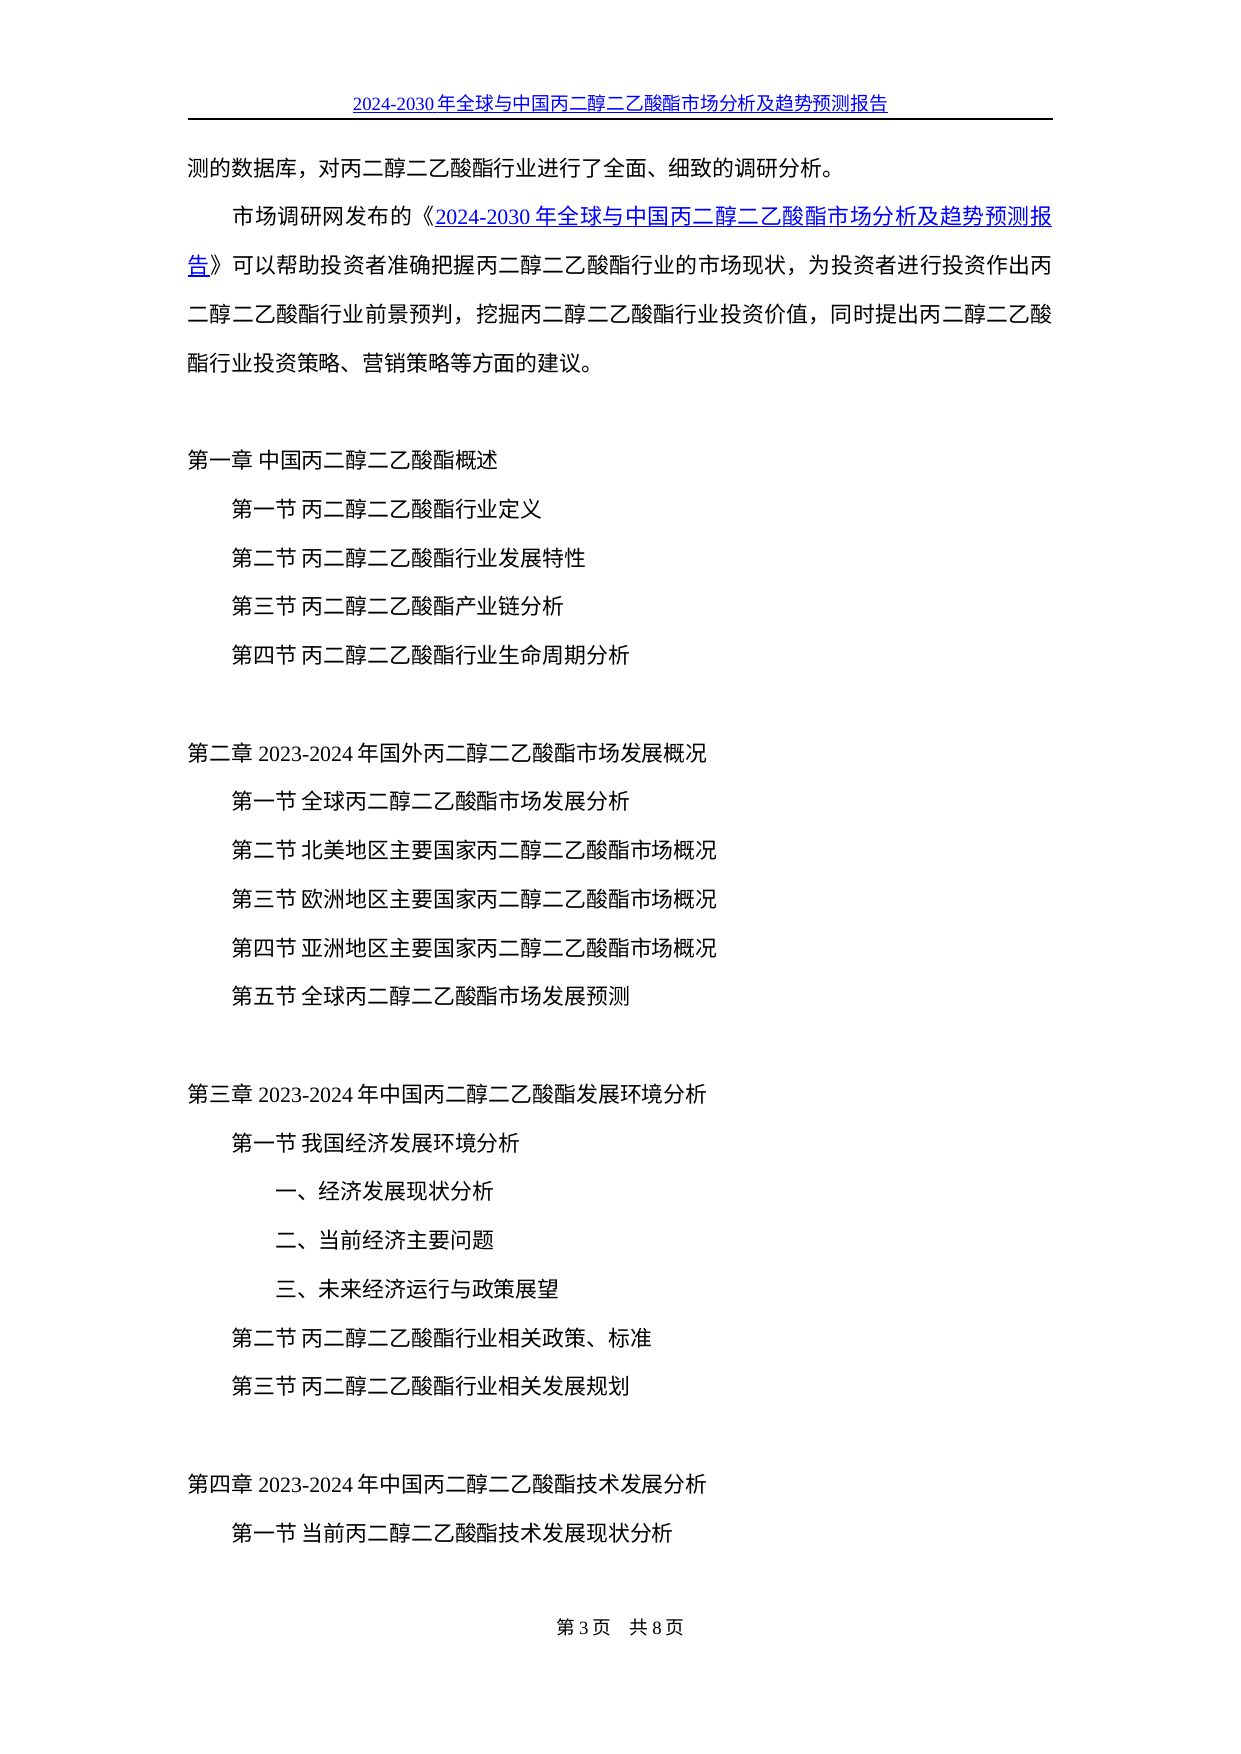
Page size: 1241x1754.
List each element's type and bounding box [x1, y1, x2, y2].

text [187, 150, 1053, 1548]
